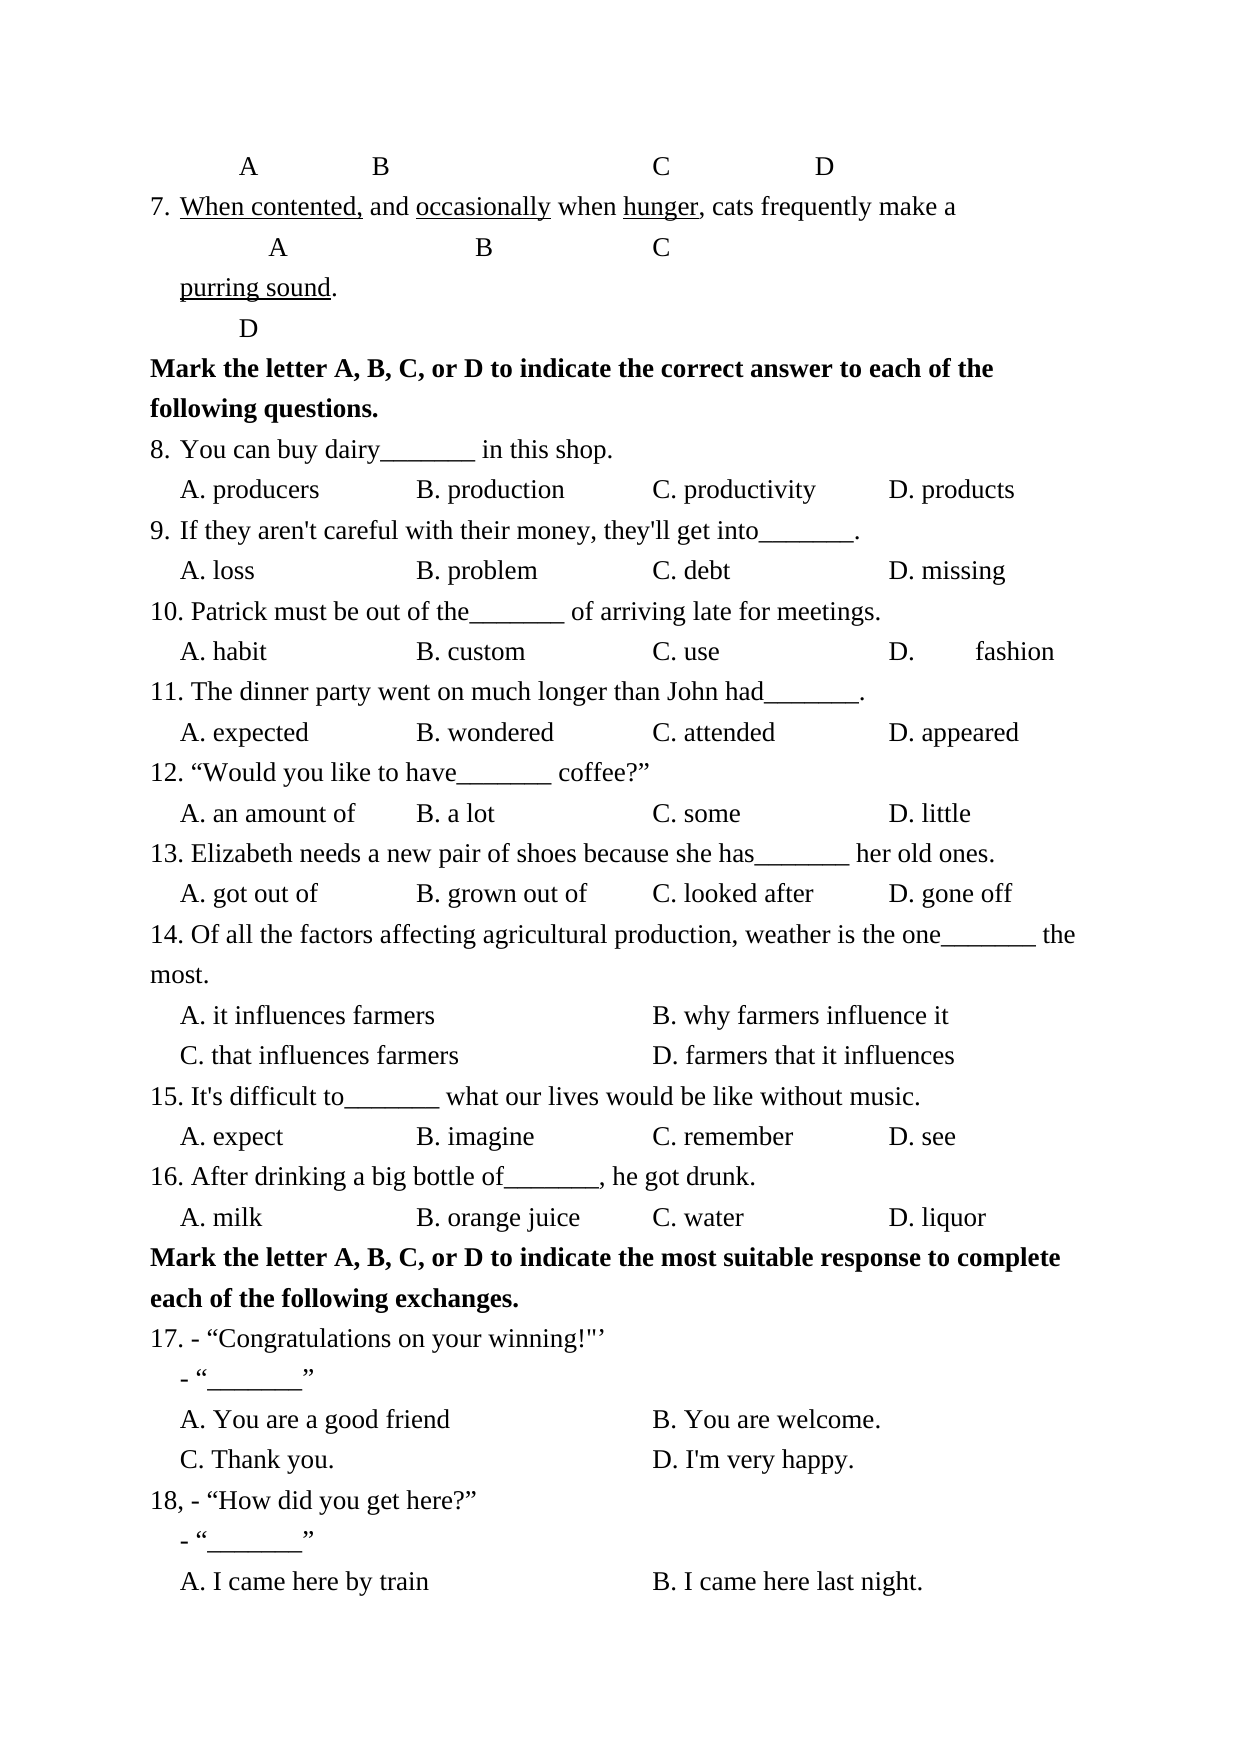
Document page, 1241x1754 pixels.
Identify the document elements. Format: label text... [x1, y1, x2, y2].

text A. it influences farmers B. why farmers influence it [150, 999, 1090, 1030]
text A B C [150, 231, 1090, 262]
text A. expect B. imagine C. remember D. see [150, 1120, 1090, 1151]
text 18, - “How did you get here?” - “_______” [150, 1484, 1090, 1555]
text 12. “Would you like to have_______ coffee?” [150, 756, 1090, 787]
text - “_______” [150, 1362, 1090, 1394]
text 8. You can buy dairy_______ in this shop. [150, 433, 1090, 464]
text 9. If they aren't careful with their money, they'll get into_______. [150, 514, 1090, 545]
text A B C D [150, 150, 1090, 181]
text A. expected B. wondered C. attended D. appeared [150, 716, 1090, 747]
text A. producers B. production C. productivity D. products [150, 473, 1090, 504]
text 13. Elizabeth needs a new pair of shoes because she has_______ her old ones. [150, 837, 1090, 868]
text C. that influences farmers D. farmers that it influences [150, 1039, 1090, 1070]
text C. Thank you. D. I'm very happy. [150, 1443, 1090, 1474]
text 11. The dinner party went on much longer than John had_______. [150, 675, 1090, 707]
text Mark the letter A, B, C, or D to indicate the correct answer to each of the following questions. [150, 352, 1090, 424]
text A. got out of B. grown out of C. looked after D. gone off [150, 877, 1090, 909]
text 17. - “Congratulations on your winning!"’ [150, 1322, 1090, 1353]
text 10. Patrick must be out of the_______ of arriving late for meetings. [150, 594, 1090, 626]
text A. You are a good friend B. You are welcome. [150, 1403, 1090, 1434]
text Mark the letter A, B, C, or D to indicate the most suitable response to complete each of the following exchanges. [150, 1241, 1090, 1313]
text A. loss B. problem C. debt D. missing [150, 554, 1090, 585]
text 7. When contented, and occasionally when hunger, cats frequently make a [150, 190, 1090, 222]
text A. an amount of B. a lot C. some D. little [150, 797, 1090, 828]
text A. I came here by train B. I came here last night. [150, 1564, 1090, 1596]
text 16. After drinking a big bottle of_______, he got drunk. [150, 1160, 1090, 1192]
text A. milk B. orange juice C. water D. liquor [150, 1201, 1090, 1232]
text D [150, 312, 1090, 343]
text 14. Of all the factors affecting agricultural production, weather is the one_______ the most. [150, 918, 1090, 989]
text purring sound. [150, 271, 1090, 302]
text 15. It's difficult to_______ what our lives would be like without music. [150, 1079, 1090, 1111]
text A. habit B. custom C. use D. fashion [150, 635, 1090, 666]
